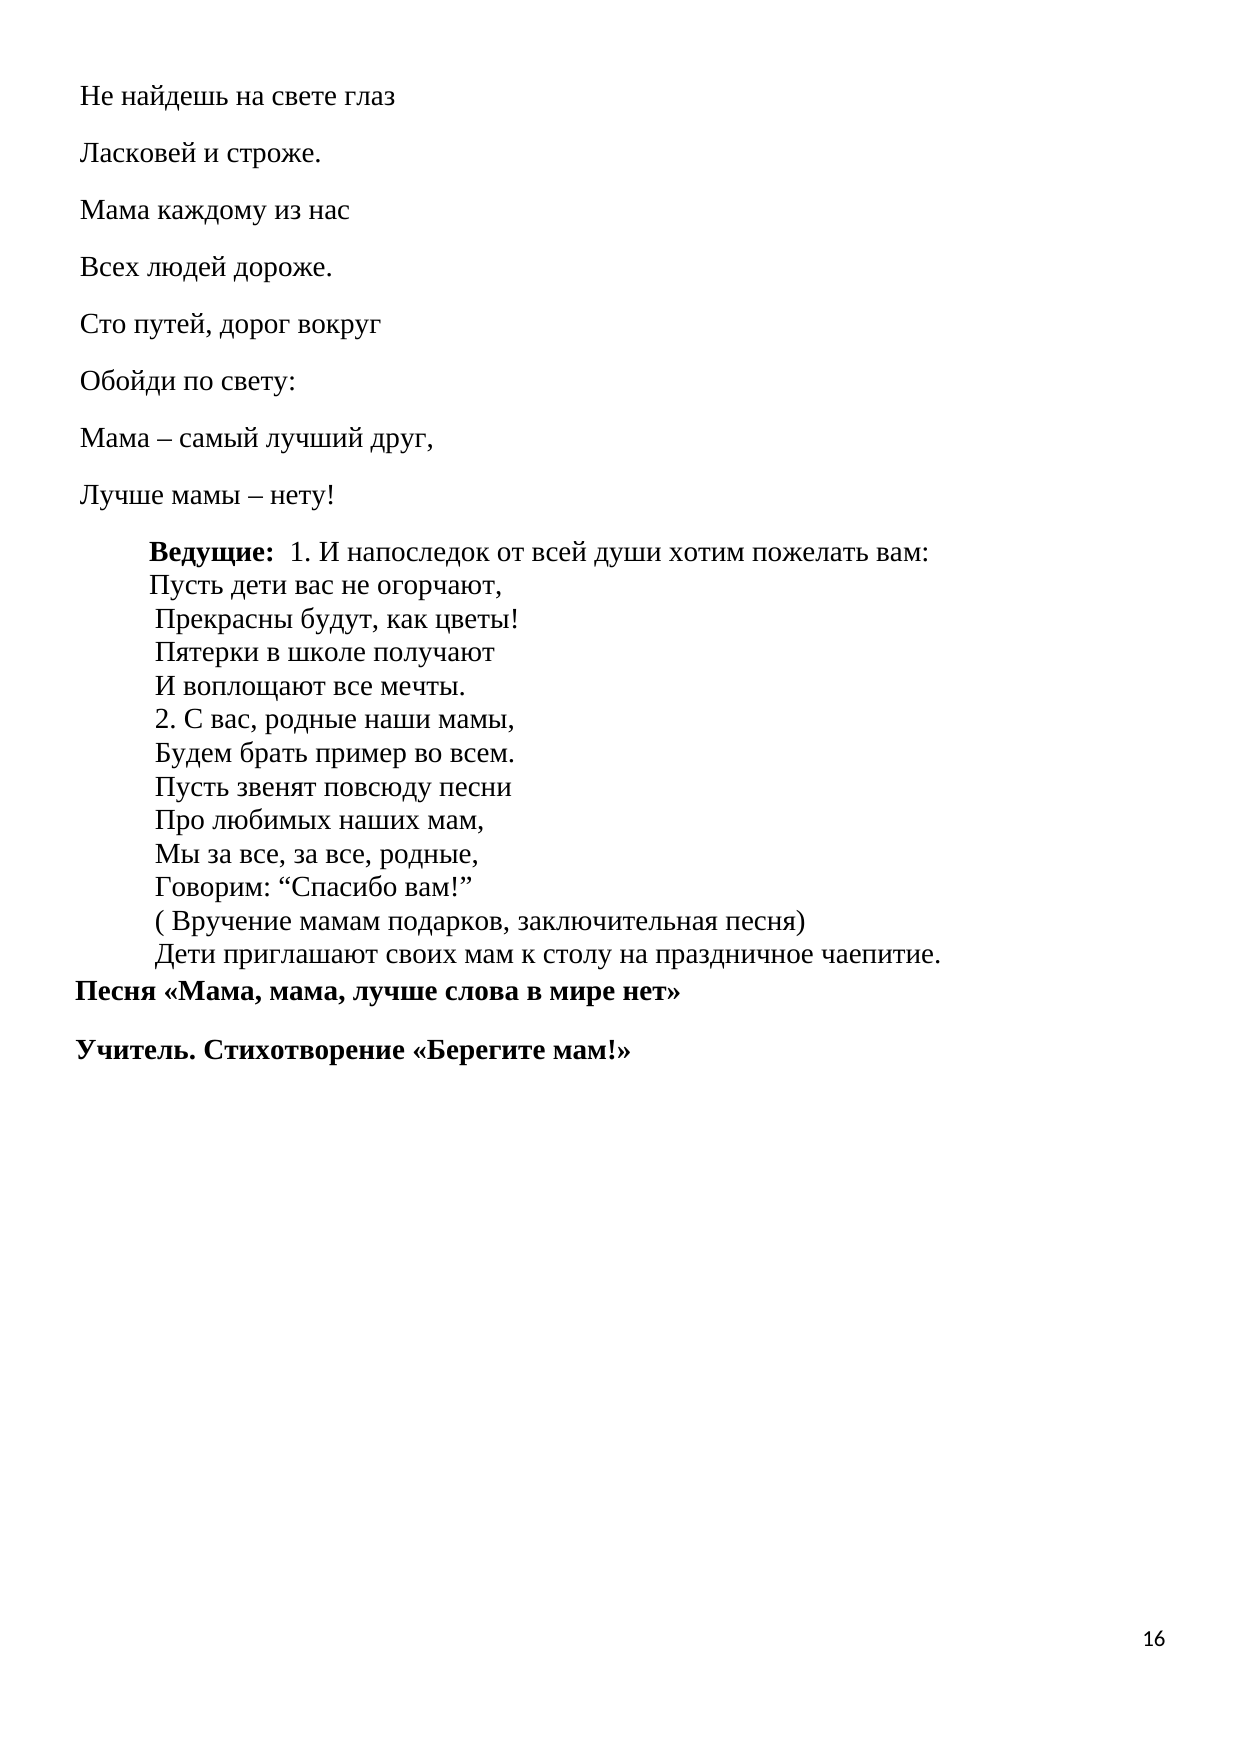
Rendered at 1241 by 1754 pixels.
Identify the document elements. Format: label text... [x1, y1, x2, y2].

text Учитель. Стихотворение «Берегите мам!» [75, 1032, 1165, 1066]
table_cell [76, 75, 1156, 973]
text Песня «Мама, мама, лучше слова в мире нет» [75, 973, 1165, 1007]
